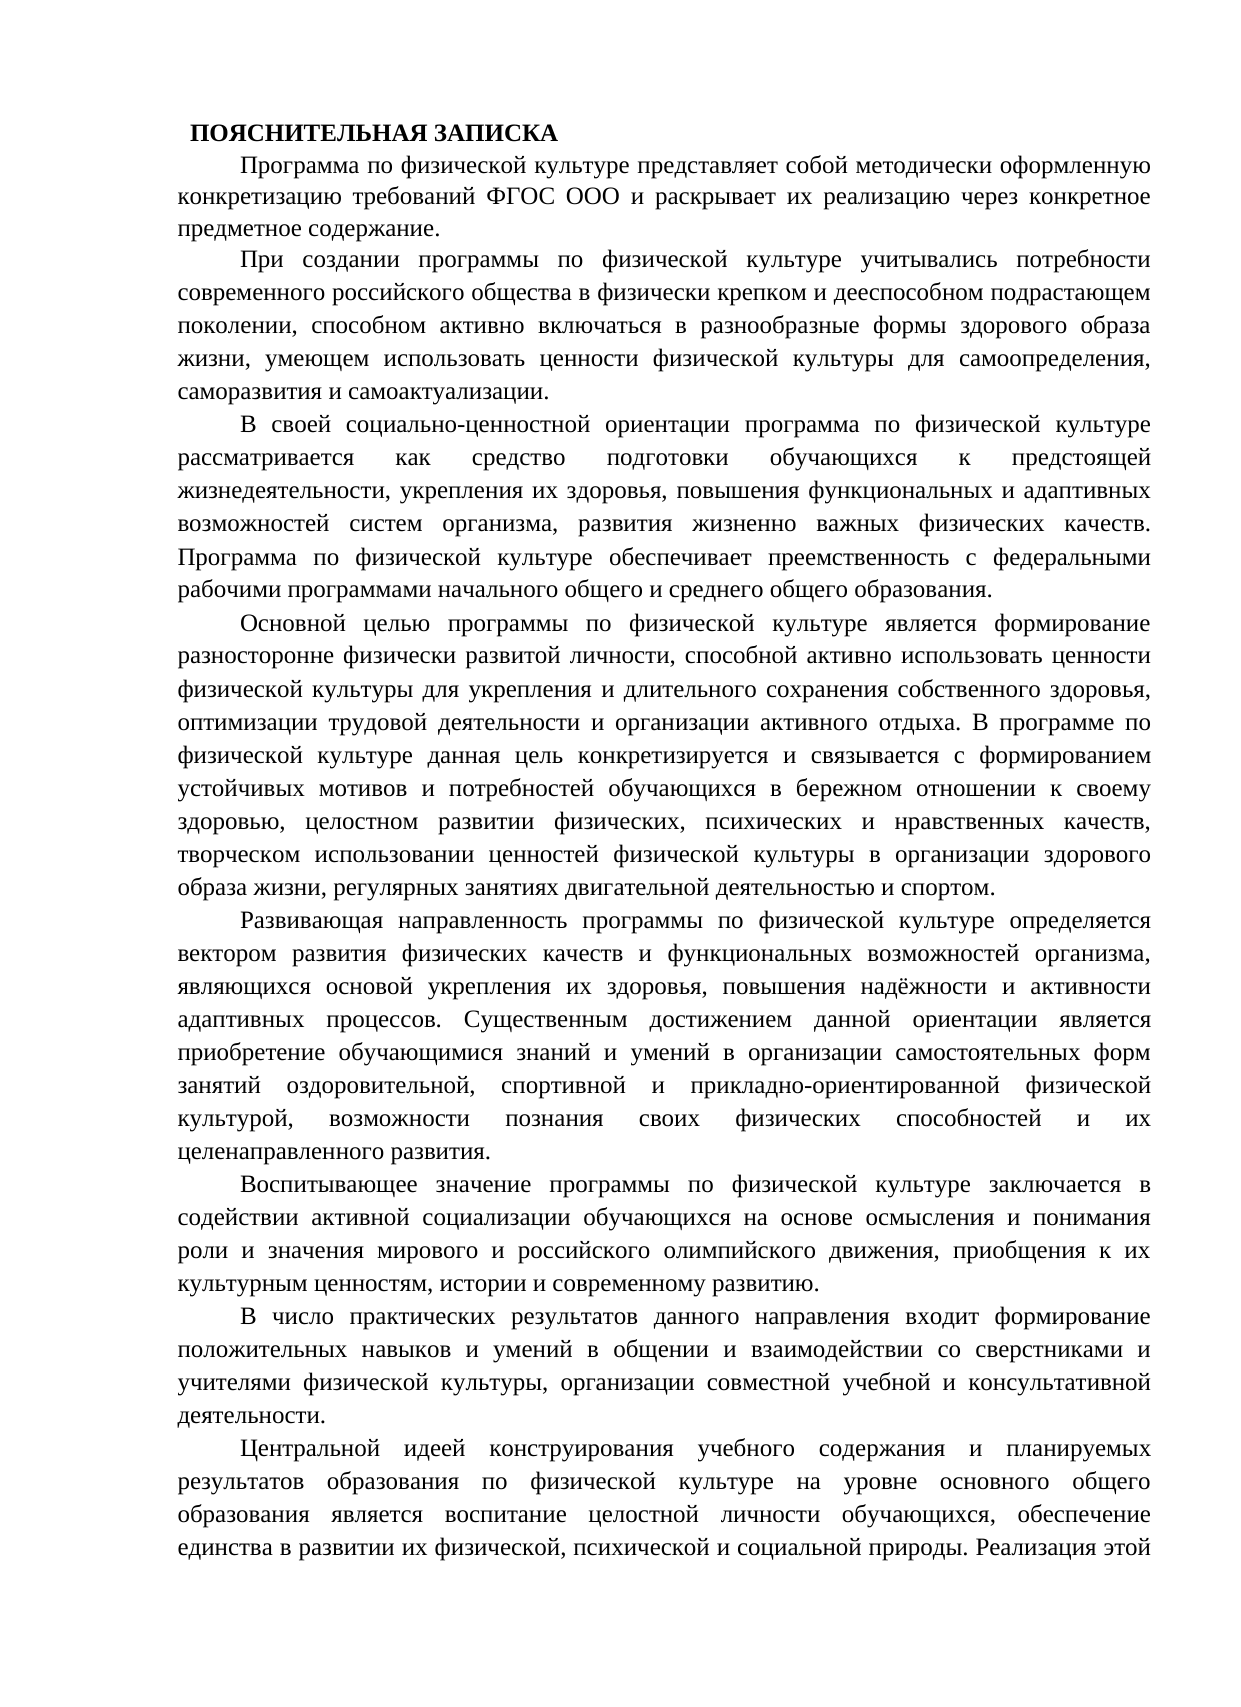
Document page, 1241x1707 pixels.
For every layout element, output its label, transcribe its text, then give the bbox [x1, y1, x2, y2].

text Развивающая направленность программы по физической культуре определяется вектором развития физических качеств и функциональных возможностей организма, являющихся основой укрепления их здоровья, повышения надёжности и активности адаптивных процессов. Существенным достижением данной ориентации является приобретение обучающимися знаний и умений в организации самостоятельных форм занятий оздоровительной, спортивной и прикладно-ориентированной физической культурой, возможности познания своих физических способностей и их целенаправленного развития. [177, 905, 1152, 1165]
text При создании программы по физической культуре учитывались потребности современного российского общества в физически крепком и дееспособном подрастающем поколении, способном активно включаться в разнообразные формы здорового образа жизни, умеющем использовать ценности физической культуры для самоопределения, саморазвития и самоактуализации. [177, 244, 1152, 405]
text В число практических результатов данного направления входит формирование положительных навыков и умений в общении и взаимодействии со сверстниками и учителями физической культуры, организации совместной учебной и консультативной деятельности. [177, 1301, 1152, 1429]
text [177, 1433, 1152, 1561]
text ПОЯСНИТЕЛЬНАЯ ЗАПИСКА [190, 118, 1152, 147]
text Основной целью программы по физической культуре является формирование разносторонне физически развитой личности, способной активно использовать ценности физической культуры для укрепления и длительного сохранения собственного здоровья, оптимизации трудовой деятельности и организации активного отдыха. В программе по физической культуре данная цель конкретизируется и связывается с формированием устойчивых мотивов и потребностей обучающихся в бережном отношении к своему здоровью, целостном развитии физических, психических и нравственных качеств, творческом использовании ценностей физической культуры в организации здорового образа жизни, регулярных занятиях двигательной деятельностью и спортом. [177, 608, 1152, 901]
text Программа по физической культуре представляет собой методически оформленную конкретизацию требований ФГОС ООО и раскрывает их реализацию через конкретное предметное содержание. [177, 150, 1152, 242]
text Воспитывающее значение программы по физической культуре заключается в содействии активной социализации обучающихся на основе осмысления и понимания роли и значения мирового и российского олимпийского движения, приобщения к их культурным ценностям, истории и современному развитию. [177, 1169, 1152, 1297]
text В своей социально-ценностной ориентации программа по физической культуре рассматривается как средство подготовки обучающихся к предстоящей жизнедеятельности, укрепления их здоровья, повышения функциональных и адаптивных возможностей систем организма, развития жизненно важных физических качеств. Программа по физической культуре обеспечивает преемственность с федеральными рабочими программами начального общего и среднего общего образования. [177, 409, 1152, 603]
